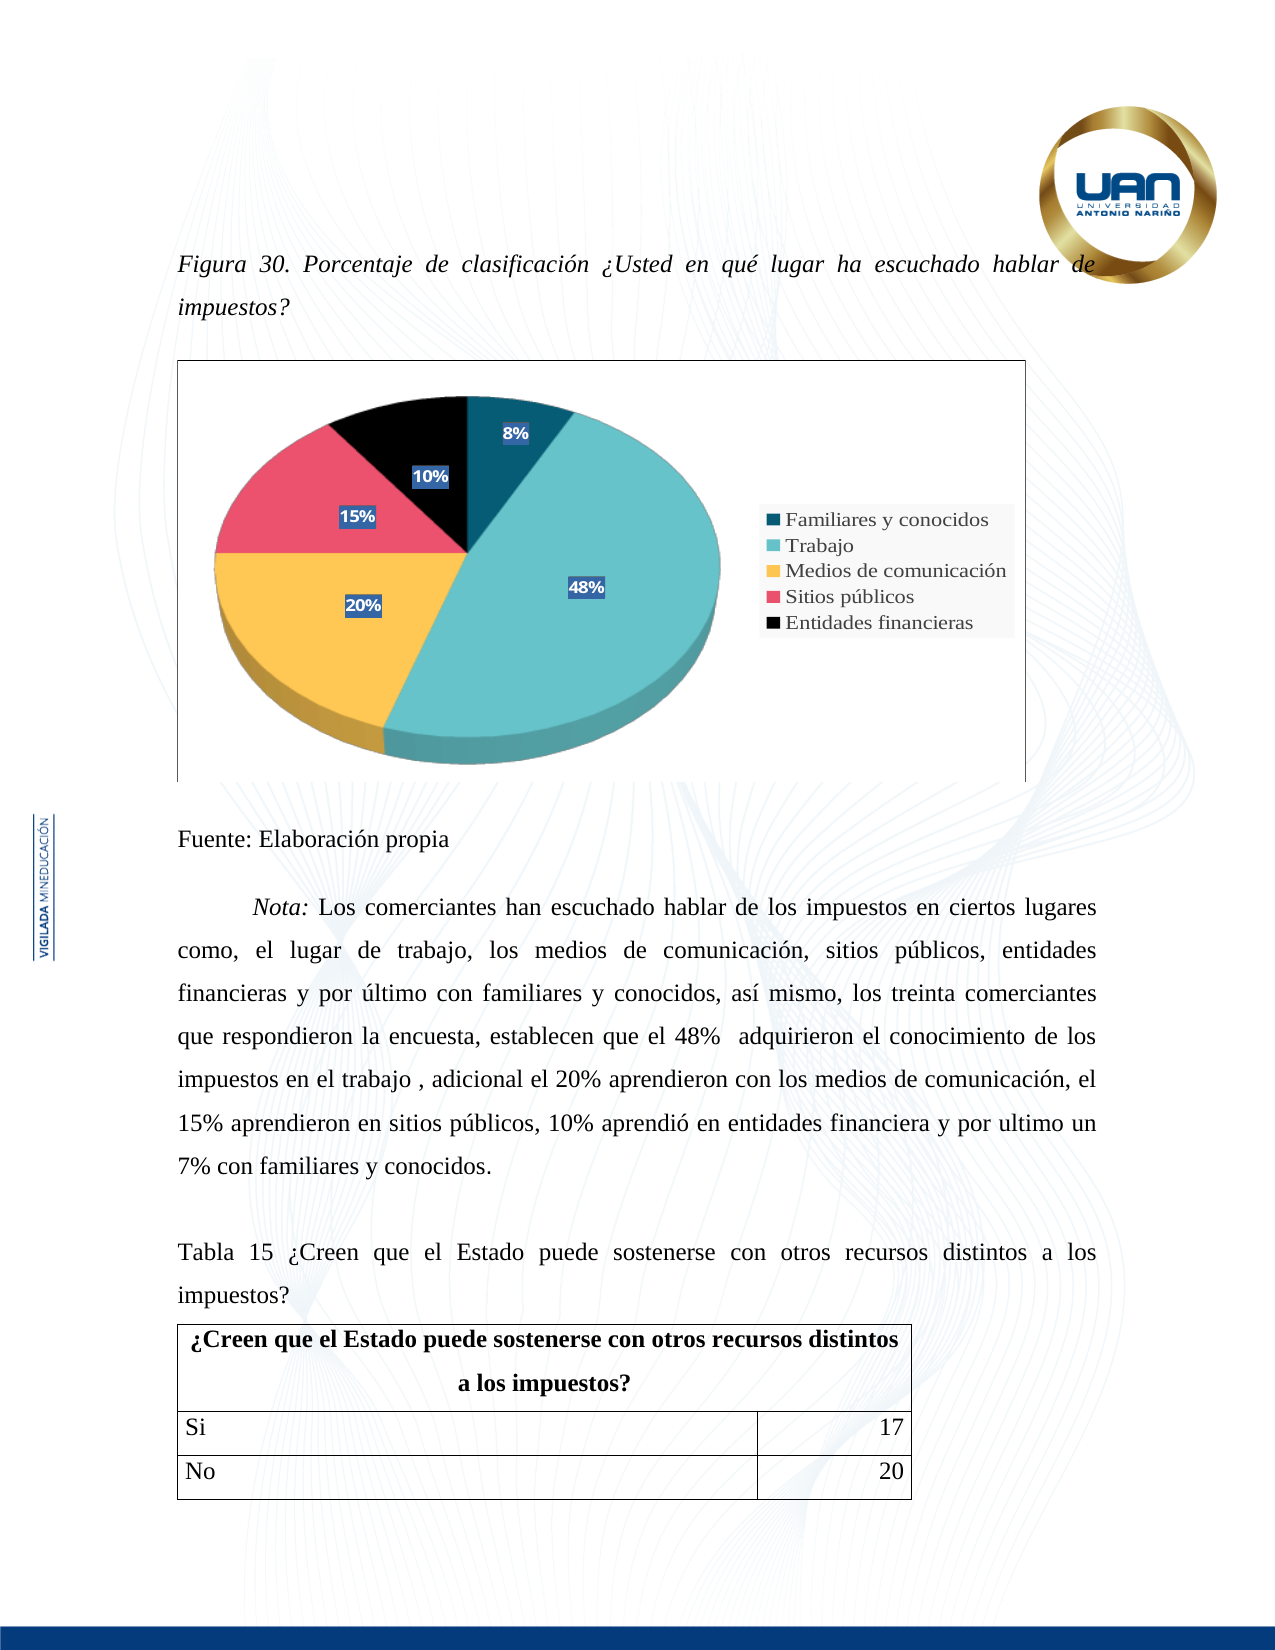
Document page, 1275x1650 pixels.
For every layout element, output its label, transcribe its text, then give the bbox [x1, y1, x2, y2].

table_cell No [178, 1456, 757, 1499]
text Nota: Los comerciantes han escuchado hablar de los impuestos en ciertos lugares como, el lugar de trabajo, los medios de comunicación, sitios públicos, entidades financieras y por último con familiares y conocidos, así mismo, los treinta comerciantes que respondieron la encuesta, establecen que el 48% adquirieron el conocimiento de los impuestos en el trabajo , adicional el 20% aprendieron con los medios de comunicación, el 15% aprendieron en sitios públicos, 10% aprendió en entidades financiera y por ultimo un 7% con familiares y conocidos. [177, 892, 1098, 1180]
text Fuente: Elaboración propia [177, 824, 1098, 853]
text Tabla 15 ¿Creen que el Estado puede sostenerse con otros recursos distintos a los impuestos? [177, 1237, 1098, 1309]
table_header ¿Creen que el Estado puede sostenerse con otros recursos distintos a los impuestos? [178, 1325, 911, 1411]
table_cell 20 [758, 1456, 911, 1499]
table_cell Si [178, 1412, 757, 1455]
text Figura 30. Porcentaje de clasificación ¿Usted en qué lugar ha escuchado hablar de impuestos? [177, 249, 1098, 321]
table_cell 17 [758, 1412, 911, 1455]
picture [0, 50, 1275, 1650]
